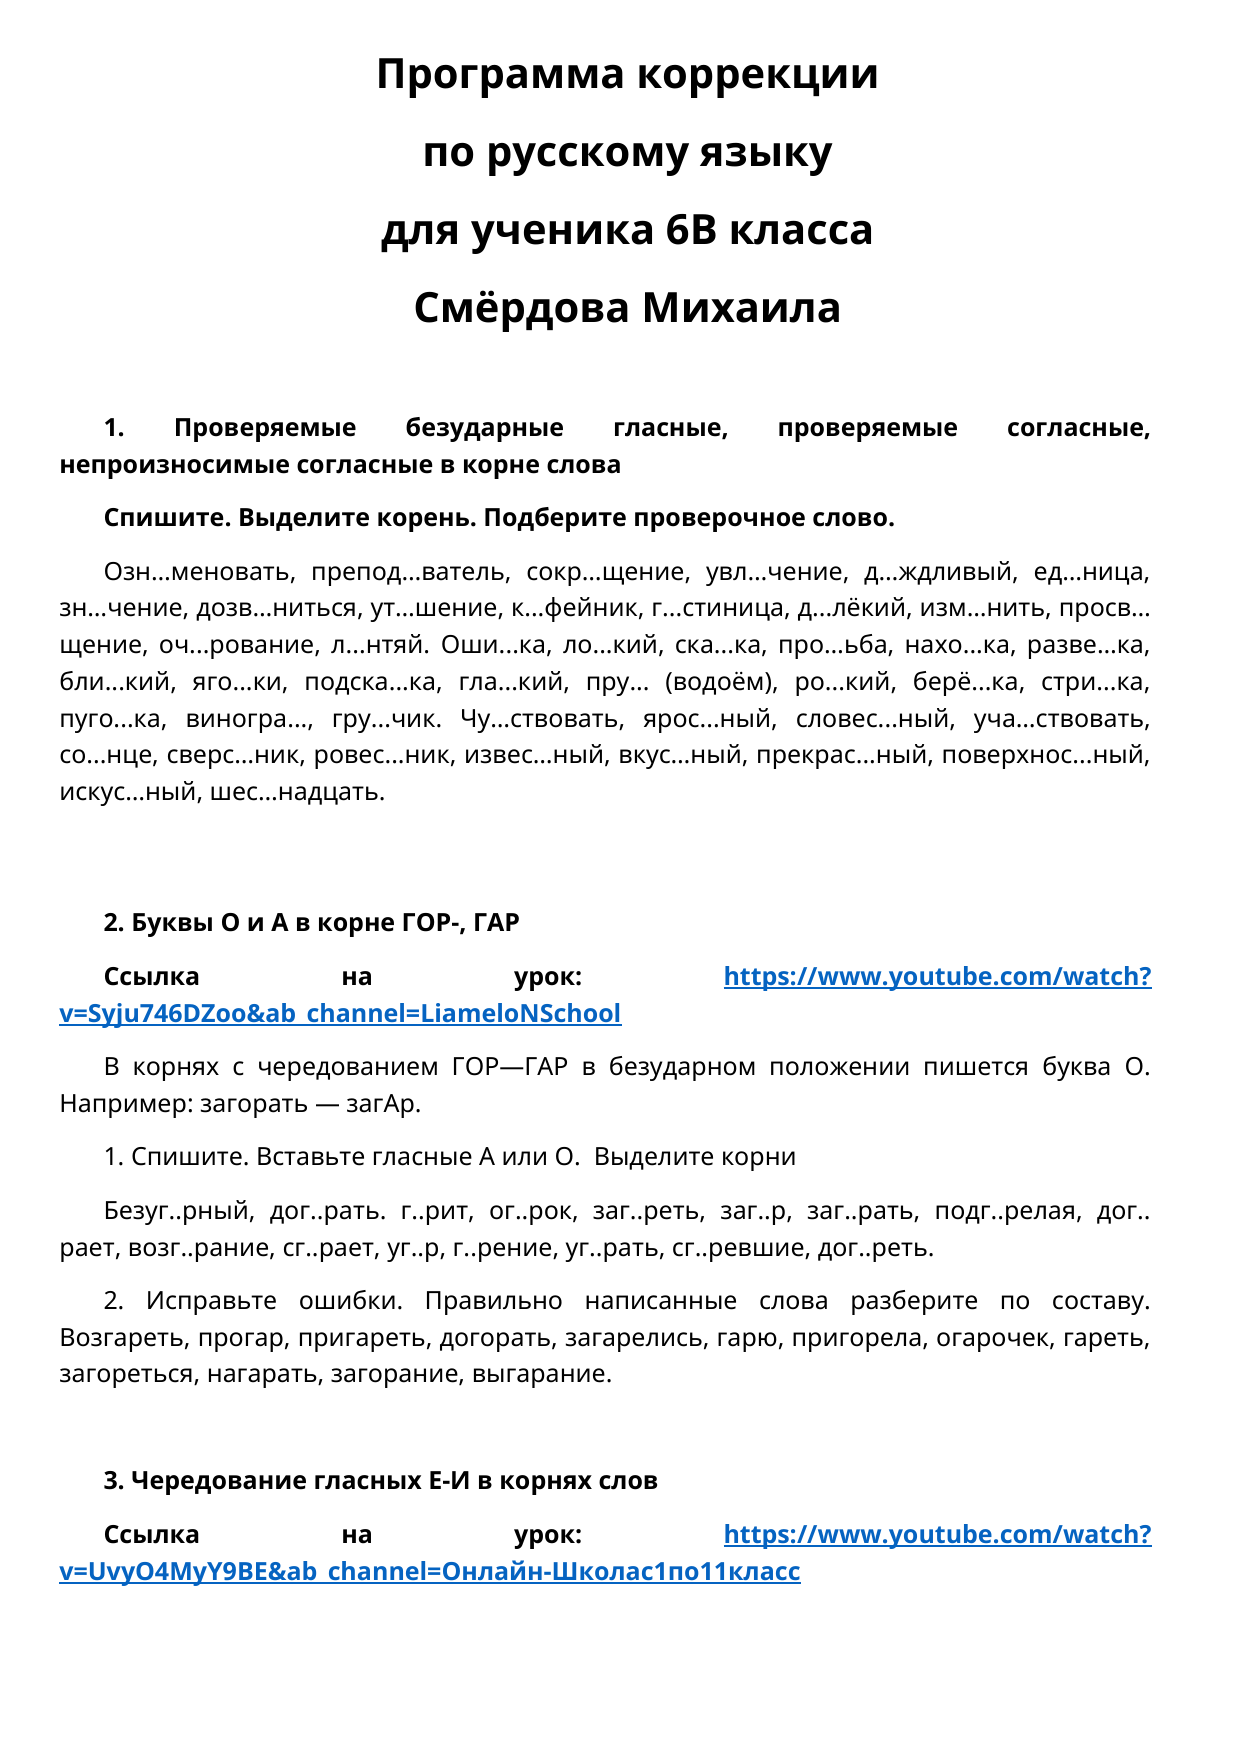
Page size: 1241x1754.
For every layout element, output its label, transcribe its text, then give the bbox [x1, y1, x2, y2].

text 1. Спишите. Вставьте гласные А или О. Выделите корни [59, 1139, 1152, 1173]
text Ссылка на урок: https://www.youtube.com/watch?v=UvyO4MyY9BE&ab_channel=Онлайн-Школас1по11класс [59, 1516, 1152, 1587]
text 1. Проверяемые безударные гласные, проверяемые согласные, непроизносимые согласные в корне слова [59, 409, 1152, 480]
text Озн…меновать, препод…ватель, сокр…щение, увл…чение, д…ждливый, ед…ница, зн…чение, дозв…ниться, ут…шение, к...фейник, г...стиница, д...лёкий, изм…нить, просв…щение, оч...рование, л...нтяй. Оши...ка, ло...кий, ска...ка, про…ьба, нахо...ка, разве…ка, бли...кий, яго...ки, подска...ка, гла...кий, пру... (водоём), ро...кий, берё...ка, стри...ка, пуго...ка, виногра..., гру...чик. Чу…ствовать, ярос...ный, словес...ный, уча…ствовать, со...нце, сверс…ник, ровес...ник, извес…ный, вкус…ный, прекрас...ный, поверхнос...ный, искус…ный, шес…надцать. [59, 771, 1152, 808]
text Безуг..рный, дог..рать. г..рит, ог..рок, заг..реть, заг..р, заг..рать, подг..релая, дог.. рает, возг..рание, сг..рает, уг..р, г..рение, уг..рать, сг..ревшие, дог..реть. [59, 1192, 1152, 1263]
text Программа коррекции [59, 44, 1152, 101]
text по русскому языку [59, 122, 1152, 179]
text Ссылка на урок: https://www.youtube.com/watch?v=Syju746DZoo&ab_channel=LiameloNSchool [59, 958, 1152, 1029]
text В корнях с чередованием ГОР—ГАР в безударном положении пишется буква О. Например: загорать — загАр. [59, 1049, 1152, 1119]
text Смёрдова Михаила [59, 278, 1152, 335]
text 2. Буквы О и А в корне ГОР-, ГАР [59, 905, 1152, 939]
text для ученика 6В класса [59, 200, 1152, 257]
text 3. Чередование гласных Е-И в корнях слов [59, 1463, 1152, 1497]
text Озн…меновать, препод…ватель, сокр…щение, увл…чение, д…ждливый, ед…ница, зн…чение, дозв…ниться, ут…шение, к...фейник, г...стиница, д...лёкий, изм…нить, просв…щение, оч...рование, л...нтяй. Оши...ка, ло...кий, ска...ка, про…ьба, нахо...ка, разве…ка, бли...кий, яго...ки, подска...ка, гла...кий, пру... (водоём), ро...кий, берё...ка, стри...ка, пуго...ка, виногра..., гру...чик. Чу…ствовать, ярос...ный, словес...ный, уча…ствовать, со...нце, сверс…ник, ровес...ник, извес…ный, вкус…ный, прекрас...ный, поверхнос...ный, искус…ный, шес…надцать. [59, 553, 1152, 664]
text Спишите. Выделите корень. Подберите проверочное слово. [59, 500, 1152, 534]
text 2. Исправьте ошибки. Правильно написанные слова разберите по составу. Возгареть, прогар, пригареть, догорать, загарелись, гарю, пригорела, огарочек, гареть, загореться, нагарать, загорание, выгарание. [59, 1283, 1152, 1390]
